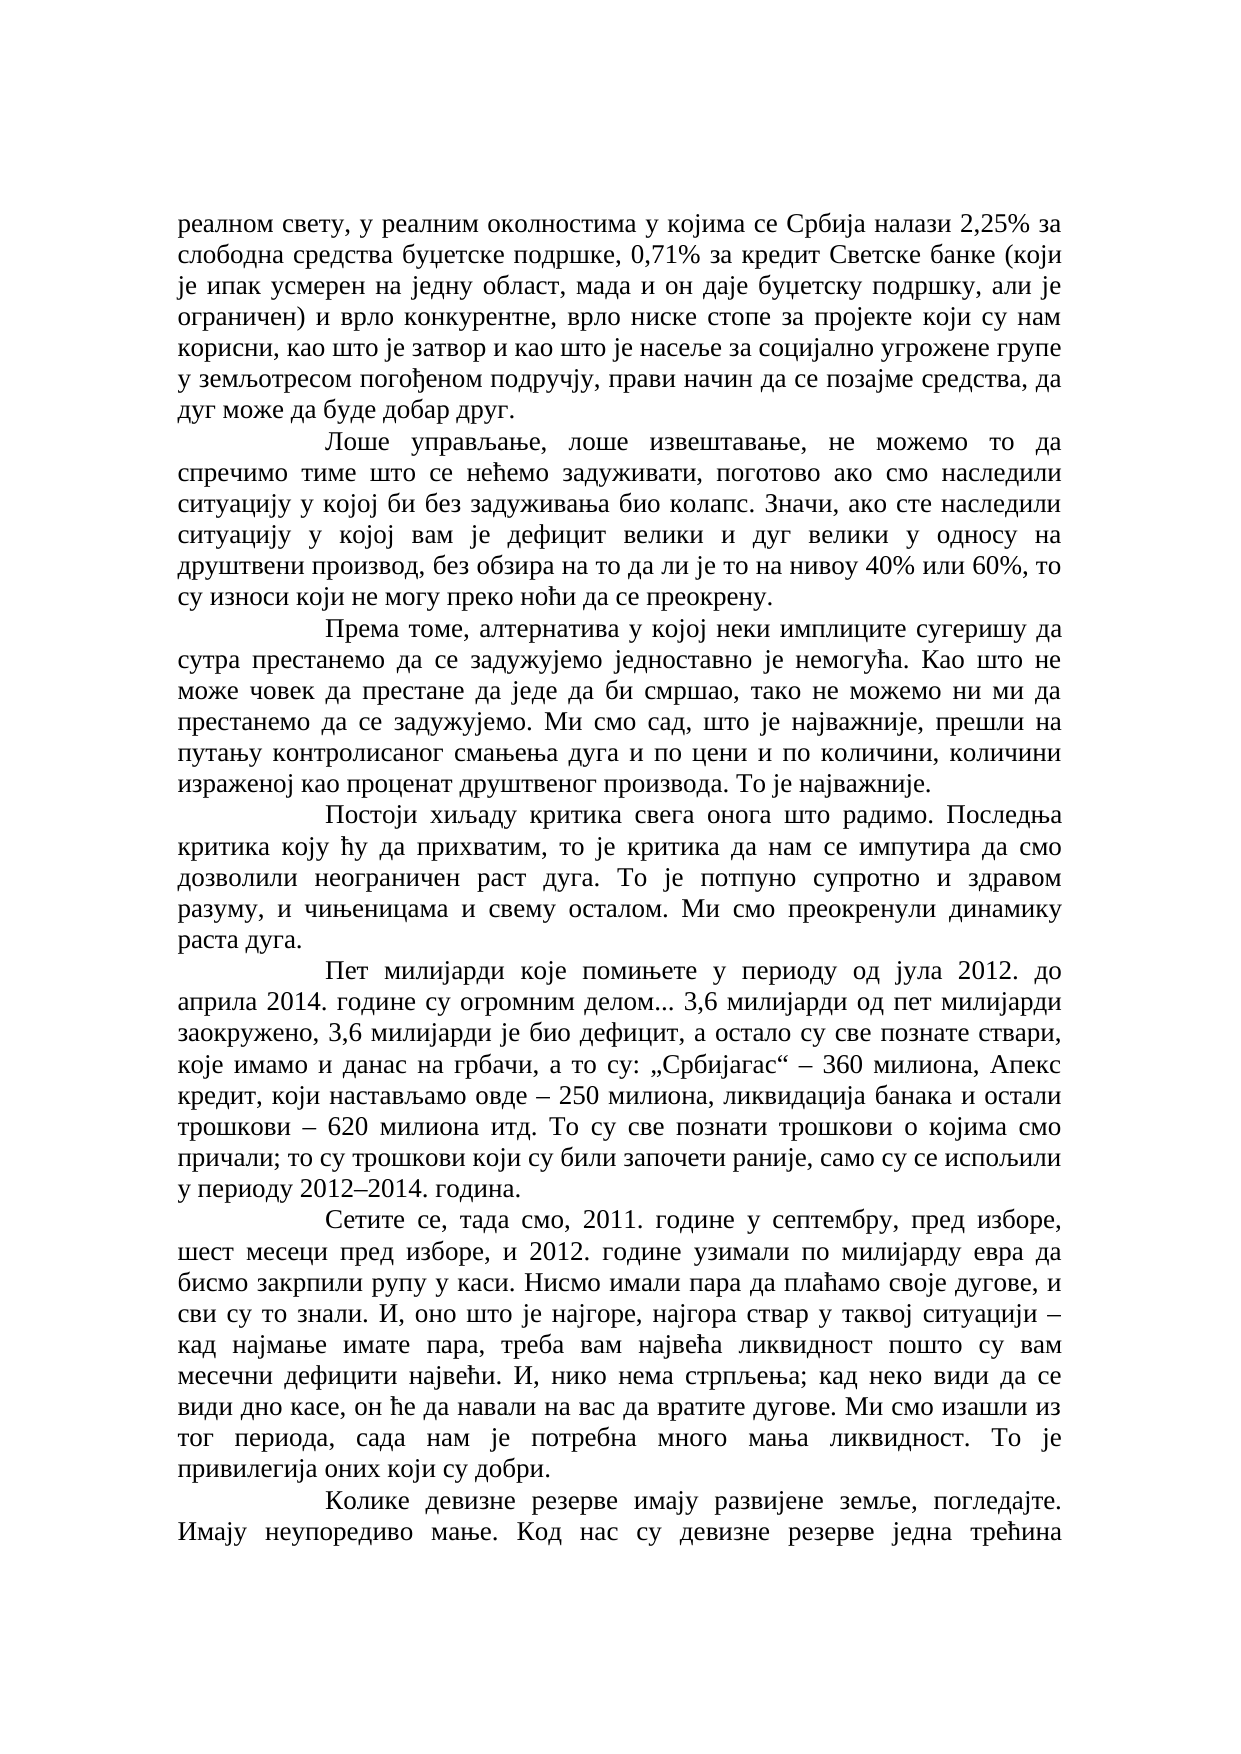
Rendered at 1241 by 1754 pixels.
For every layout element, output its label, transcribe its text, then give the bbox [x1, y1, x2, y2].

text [177, 207, 1063, 425]
text Према томе, алтернатива у којој неки имплиците сугеришу да сутра престанемо да се задужујемо једноставно је немогућа. Као што не може човек да престане да једе да би смршао, тако не можемо ни ми да престанемо да се задужујемо. Ми смо сад, што је најважније, прешли на путању контролисаног смањења дуга и по цени и по количини, количини израженој као проценат друштвеног производа. То је најважније. [177, 612, 1063, 798]
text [177, 1484, 1063, 1546]
text Постоји хиљаду критика свега онога што радимо. Последња критика коју ћу да прихватим, то је критика да нам се импутира да смо дозволили неограничен раст дуга. То је потпуно супротно и здравом разуму, и чињеницама и свему осталом. Ми смо преокренули динамику раста дуга. [177, 798, 1063, 954]
text Сетите се, тада смо, 2011. године у септембру, пред изборе, шест месеци пред изборе, и 2012. године узимали по милијарду евра да бисмо закрпили рупу у каси. Нисмо имали пара да плаћамо своје дугове, и сви су то знали. И, оно што је најгоре, најгора ствар у таквој ситуацији – кад најмање имате пара, треба вам највећа ликвидност пошто су вам месечни дефицити највећи. И, нико нема стрпљења; кад неко види да се види дно касе, он ће да навали на вас да вратите дугове. Ми смо изашли из тог периода, сада нам је потребна много мања ликвидност. То је привилегија оних који су добри. [177, 1203, 1063, 1484]
text Пет милијарди које помињете у периоду од јула 2012. до априла 2014. године су огромним делом... 3,6 милијарди од пет милијарди заокружено, 3,6 милијарди је био дефицит, а остало су све познате ствари, које имамо и данас на грбачи, а то су: „Србијагас“ – 360 милиона, Апекс кредит, који настављамо овде – 250 милиона, ликвидација банака и остали трошкови – 620 милиона итд. То су све познати трошкови о којима смо причали; то су трошкови који су били започети раније, само су се испољили у периоду 2012–2014. година. [177, 954, 1063, 1203]
text Лоше управљање, лоше извештавање, не можемо то да спречимо тиме што се нећемо задуживати, поготово ако смо наследили ситуацију у којој би без задуживања био колапс. Значи, ако сте наследили ситуацију у којој вам је дефицит велики и дуг велики у односу на друштвени производ, без обзира на то да ли је то на нивоу 40% или 60%, то су износи који не могу преко ноћи да се преокрену. [177, 425, 1063, 612]
